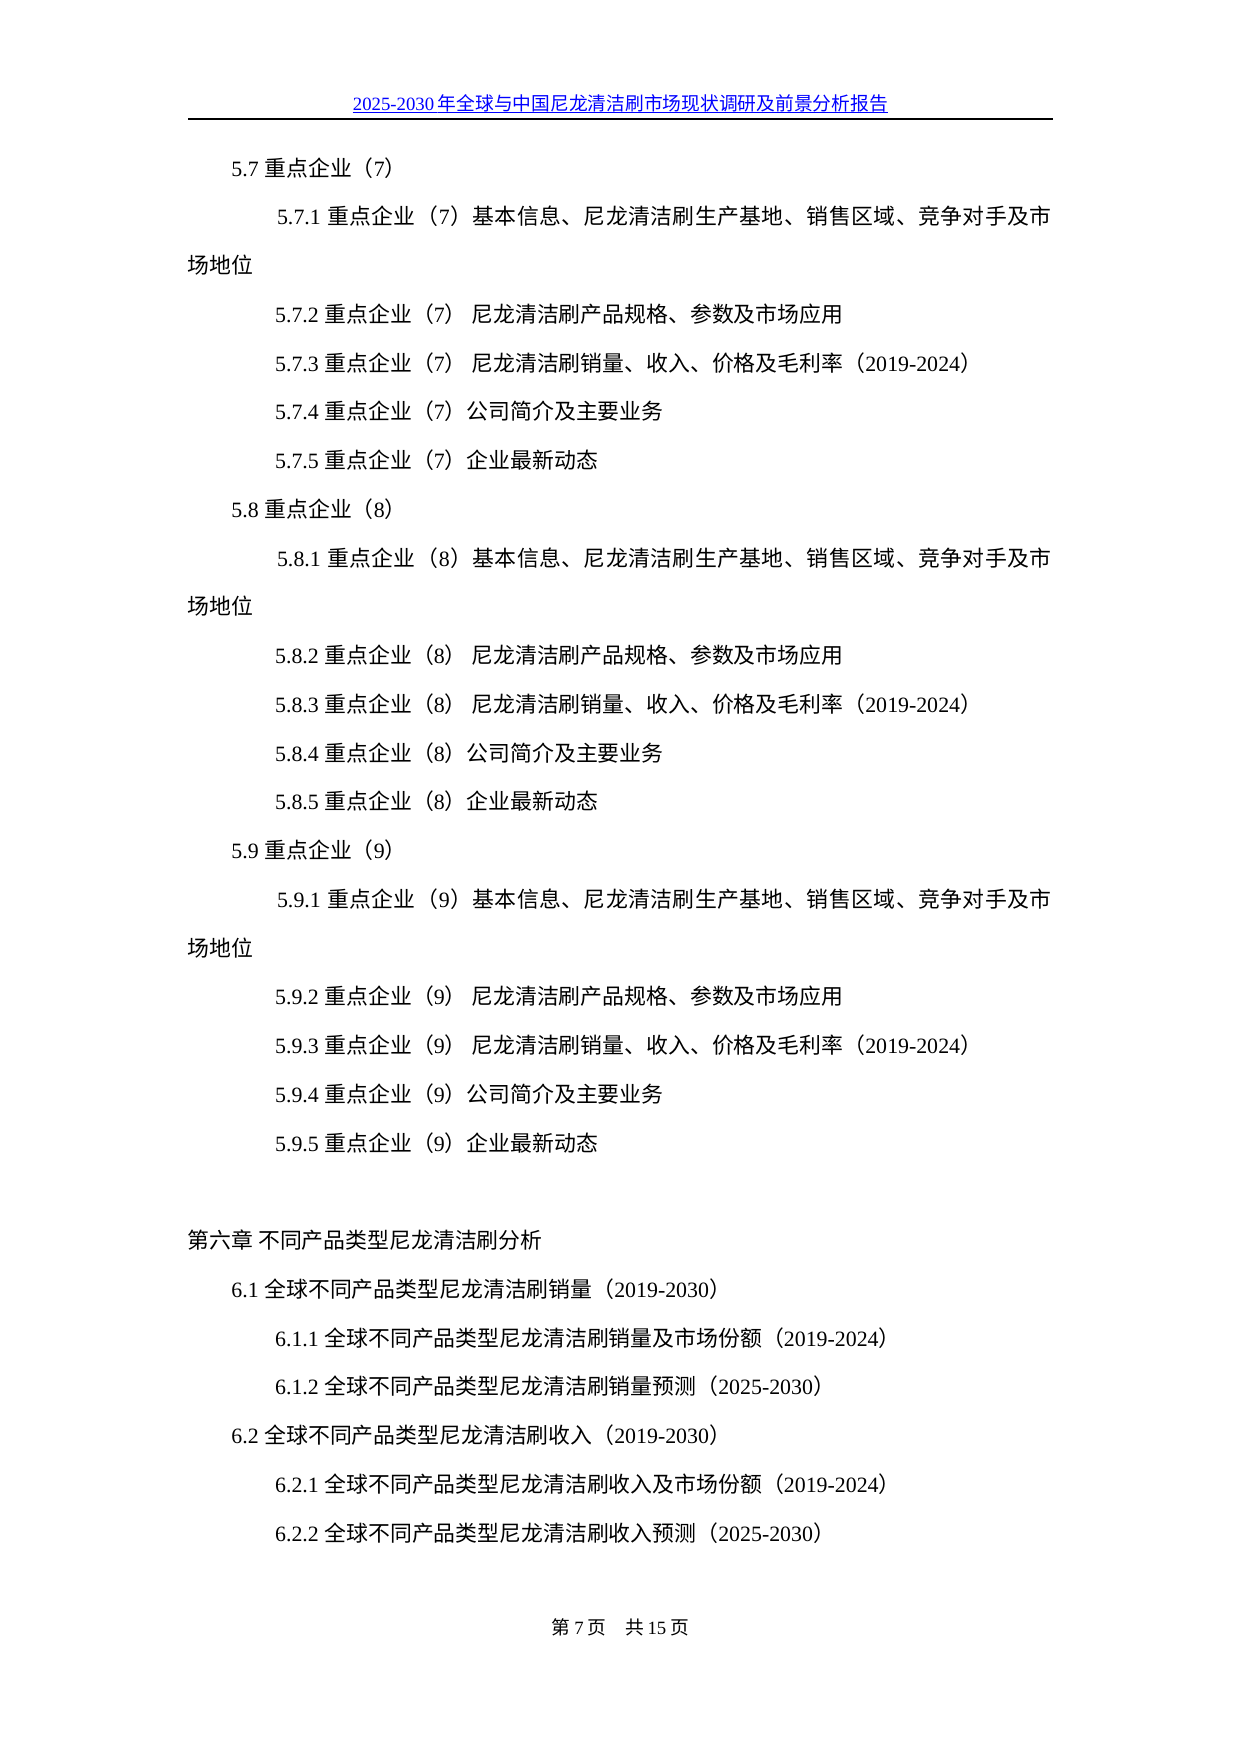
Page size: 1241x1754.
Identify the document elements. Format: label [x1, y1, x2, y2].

text [187, 150, 1053, 1548]
